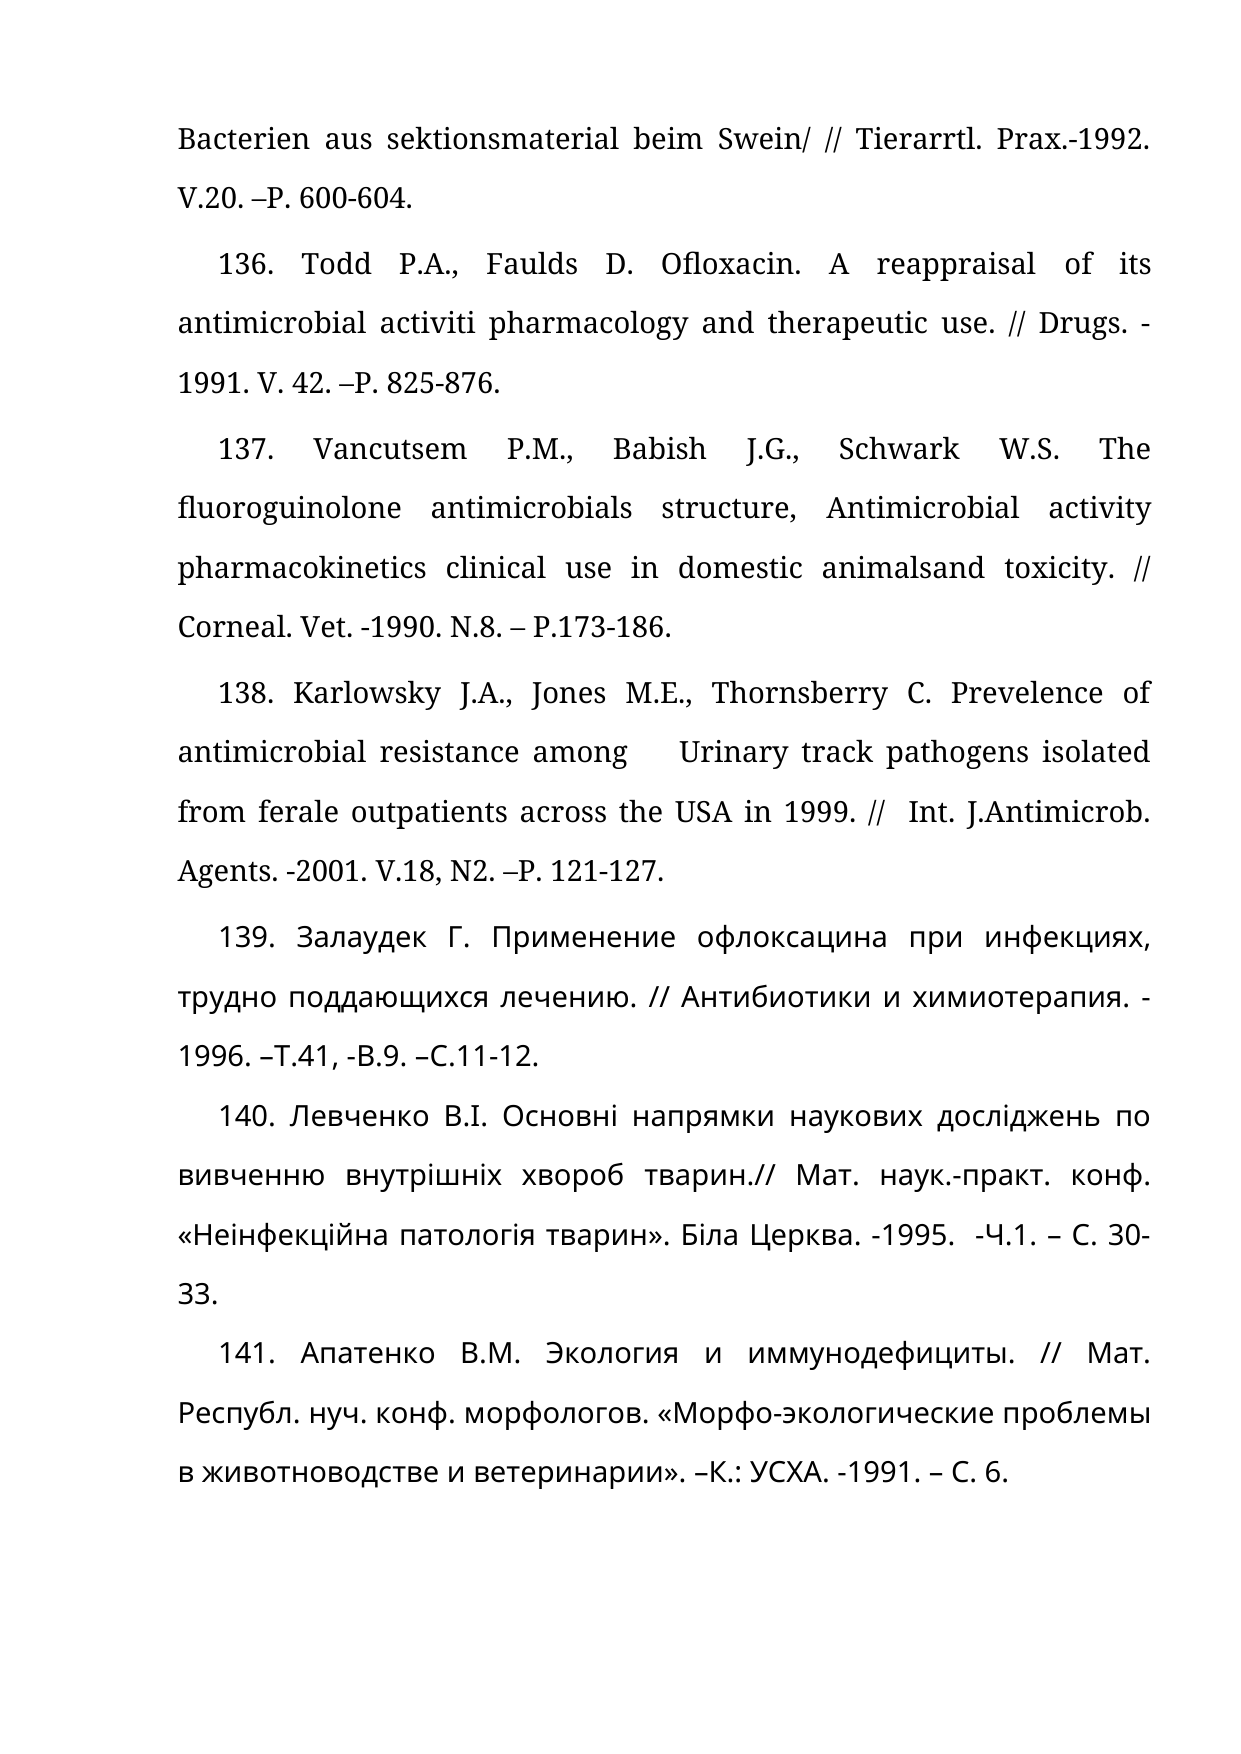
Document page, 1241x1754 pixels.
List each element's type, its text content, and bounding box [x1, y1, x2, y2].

text 140. Левченко В.І. Основні напрямки наукових досліджень по вивченню внутрішніх хвороб тварин.// Мат. наук.-практ. конф. «Неінфекційна патологія тварин». Біла Церква. -1995. -Ч.1. – С. 30-33. [177, 1095, 1152, 1313]
text 141. Апатенко В.М. Экология и иммунодефициты. // Мат. Республ. нуч. конф. морфологов. «Морфо-экологические проблемы в животноводстве и ветеринарии». –К.: УСХА. -1991. – С. 6. [177, 1333, 1152, 1491]
list 138. Karlowsky J.A., Jones M.E., Thornsberry C. Prevelence of antimicrobial resistance among Urinary track pathogens isolated from ferale outpatients across the USA in 1999. // Int. J.Antimicrob. Agents. -2001. V.18, N2. –P. 121-127. [177, 672, 1152, 890]
list 137. Vancutsem P.M., Babish J.G., Schwark W.S. The fluoroguinolone antimicrobials structure, Antimicrobial activity pharmacokinetics clinical use in domestic animalsand toxicity. // Corneal. Vet. -1990. N.8. – P.173-186. [177, 428, 1152, 646]
list 136. Todd P.A., Faulds D. Ofloxacin. A reappraisal оf its antimicrobial activiti pharmacology and therapeutic use. // Drugs. -1991. V. 42. –P. 825-876. [177, 243, 1152, 402]
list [177, 118, 1152, 217]
text 139. Залаудек Г. Применение офлоксацина при инфекциях, трудно поддающихся лечению. // Антибиотики и химиотерапия. -1996. –Т.41, -В.9. –С.11-12. [177, 916, 1152, 1075]
